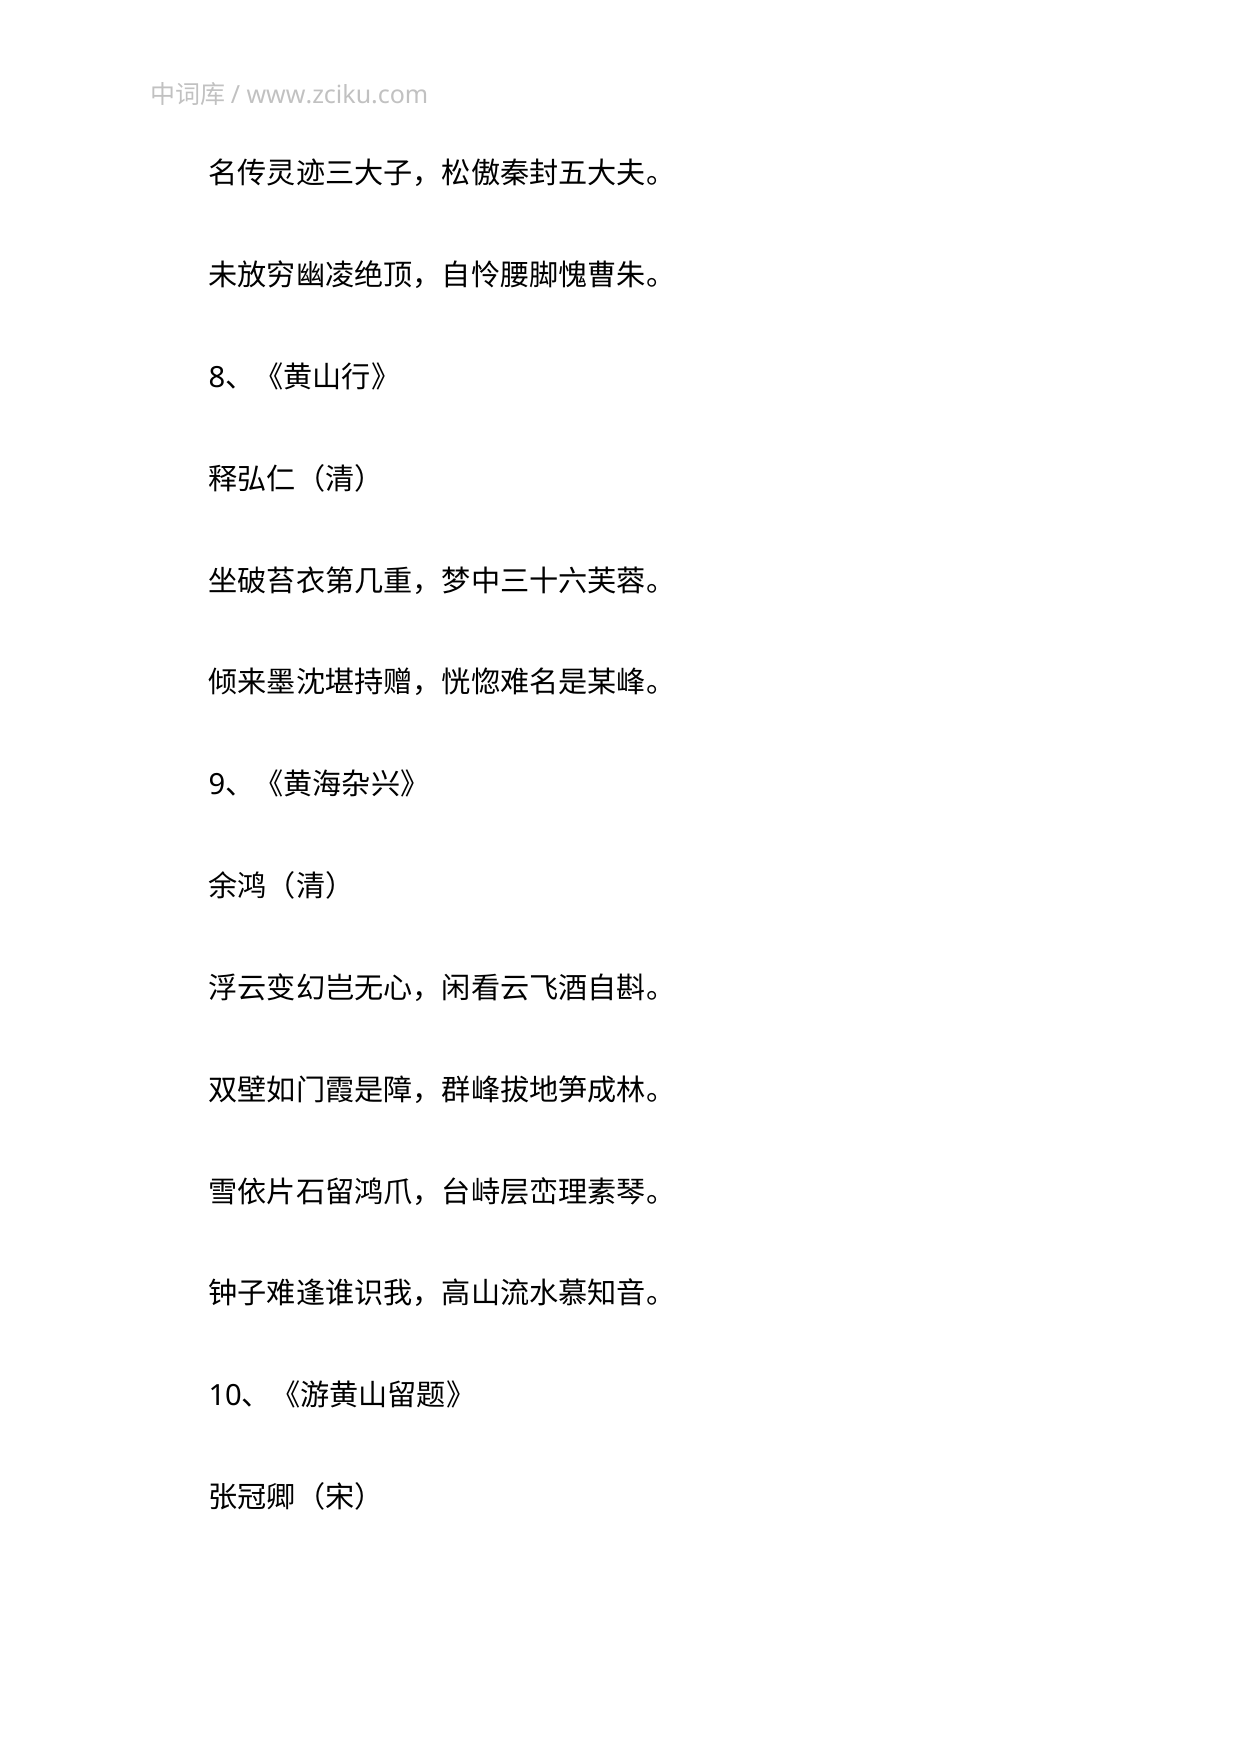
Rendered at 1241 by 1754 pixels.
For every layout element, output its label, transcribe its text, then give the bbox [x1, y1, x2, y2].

text 10、《游黄山留题》 [150, 1372, 1090, 1414]
text 张冠卿（宋） [150, 1474, 1090, 1516]
text 钟子难逢谁识我，高山流水慕知音。 [150, 1270, 1090, 1312]
text 双壁如门霞是障，群峰拔地笋成林。 [150, 1066, 1090, 1109]
text 坐破苔衣第几重，梦中三十六芙蓉。 [150, 557, 1090, 599]
text 雪依片石留鸿爪，台峙层峦理素琴。 [150, 1168, 1090, 1210]
text 余鸿（清） [150, 863, 1090, 905]
text 名传灵迹三大子，松傲秦封五大夫。 [150, 150, 1090, 192]
text 释弘仁（清） [150, 456, 1090, 498]
text 浮云变幻岂无心，闲看云飞酒自斟。 [150, 964, 1090, 1007]
text 9、《黄海杂兴》 [150, 761, 1090, 803]
text 8、《黄山行》 [150, 353, 1090, 396]
text 未放穷幽凌绝顶，自怜腰脚愧曹朱。 [150, 252, 1090, 294]
text 倾来墨沈堪持赠，恍惚难名是某峰。 [150, 659, 1090, 701]
